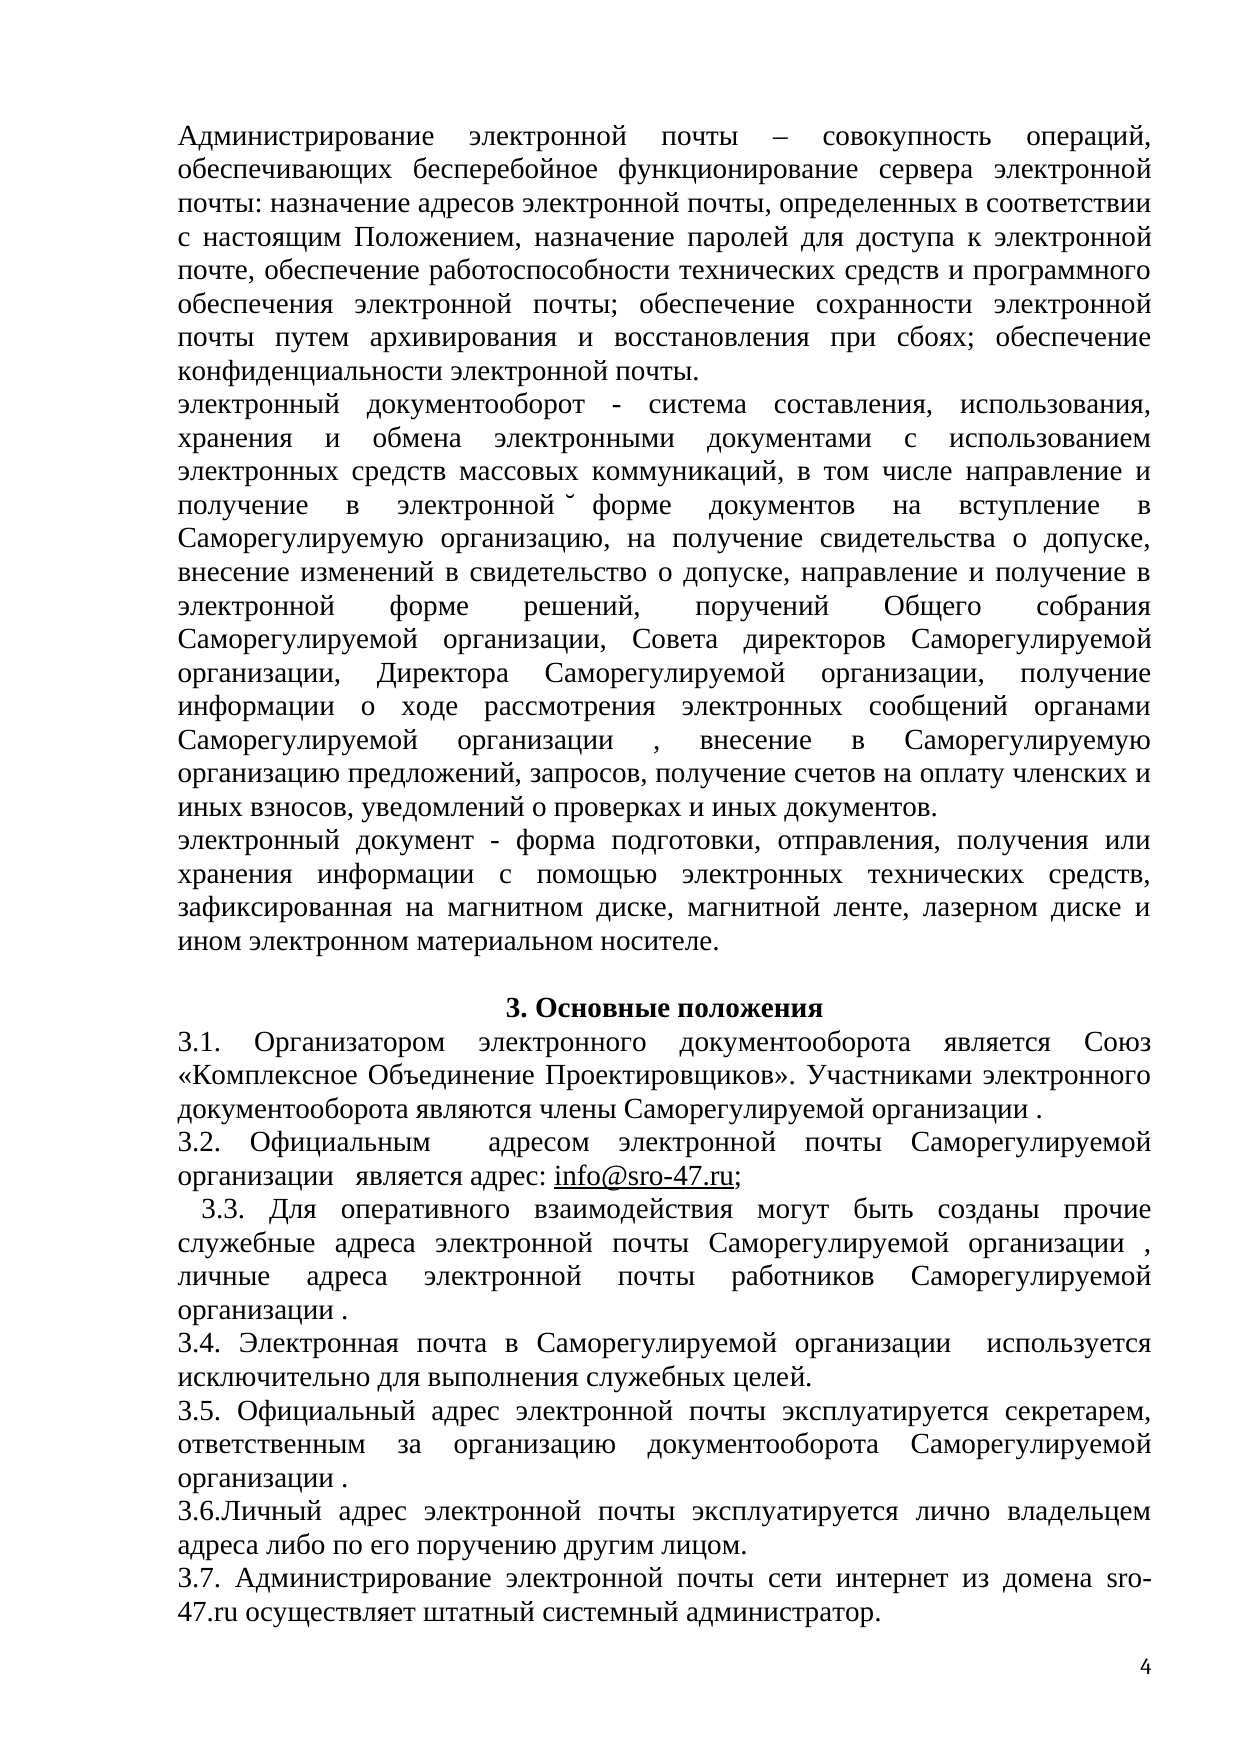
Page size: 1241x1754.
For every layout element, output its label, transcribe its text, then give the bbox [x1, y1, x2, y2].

text 3.2. Официальным адресом электронной почты Саморегулируемой организации является адрес: info@sro-47.ru; [177, 1124, 1152, 1191]
text электронный документооборот - система составления, использования, хранения и обмена электронными документами с использованием электронных средств массовых коммуникаций, в том числе направление и получение в электронной̆ форме документов на вступление в Саморегулируемую организацию, на получение свидетельства о допуске, внесение изменений в свидетельство о допуске, направление и получение в электронной форме решений, поручений Общего собрания Саморегулируемой организации, Совета директоров Саморегулируемой организации, Директора Саморегулируемой организации, получение информации о ходе рассмотрения электронных сообщений органами Саморегулируемой организации , внесение в Саморегулируемую организацию предложений, запросов, получение счетов на оплату членских и иных взносов, уведомлений о проверках и иных документов. [177, 386, 1152, 822]
text 3.6.Личный адрес электронной почты эксплуатируется лично владельцем адреса либо по его поручению другим лицом. [177, 1493, 1152, 1560]
text 3.1. Организатором электронного документооборота является Союз «Комплексное Объединение Проектировщиков». Участниками электронного документооборота являются члены Саморегулируемой организации . [177, 1024, 1152, 1124]
text 3.5. Официальный адрес электронной почты эксплуатируется секретарем, ответственным за организацию документооборота Саморегулируемой организации . [177, 1393, 1152, 1493]
text электронный документ - форма подготовки, отправления, получения или хранения информации с помощью электронных технических средств, зафиксированная на магнитном диске, магнитной ленте, лазерном диске и ином электронном материальном носителе. [177, 822, 1152, 957]
text 3. Основные положения [177, 990, 1152, 1024]
text 3.4. Электронная почта в Саморегулируемой организации используется исключительно для выполнения служебных целей. [177, 1326, 1152, 1393]
text Администрирование электронной почты – совокупность операций, обеспечивающих бесперебойное функционирование сервера электронной почты: назначение адресов электронной почты, определенных в соответствии с настоящим Положением, назначение паролей для доступа к электронной почте, обеспечение работоспособности технических средств и программного обеспечения электронной почты; обеспечение сохранности электронной почты путем архивирования и восстановления при сбоях; обеспечение конфиденциальности электронной почты. [177, 118, 1152, 386]
text 3.7. Администрирование электронной почты сети интернет из домена sro-47.ru осуществляет штатный системный администратор. [177, 1560, 1152, 1627]
text 3.3. Для оперативного взаимодействия могут быть созданы прочие служебные адреса электронной почты Саморегулируемой организации , личные адреса электронной почты работников Саморегулируемой организации . [177, 1191, 1152, 1326]
